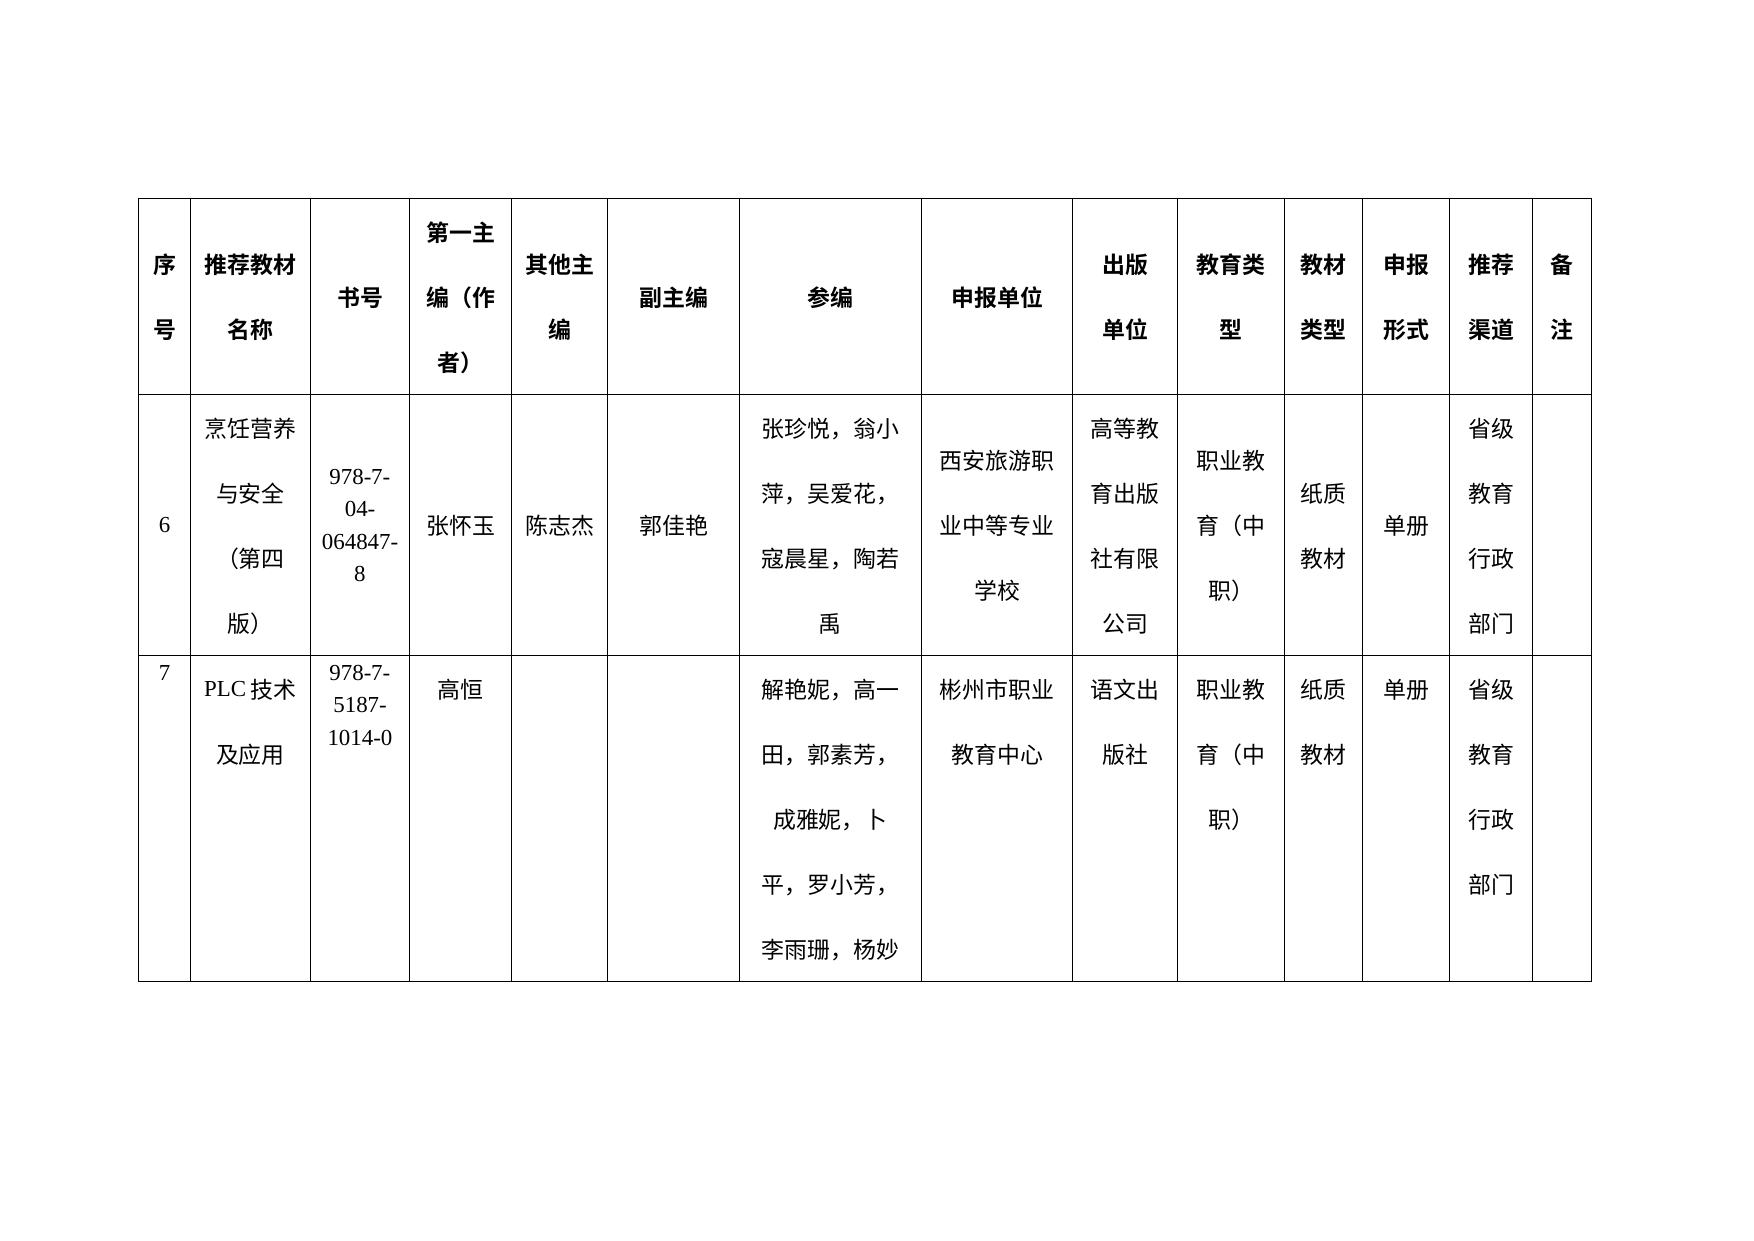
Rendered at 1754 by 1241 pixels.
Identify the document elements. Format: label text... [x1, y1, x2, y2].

table_cell [1533, 656, 1591, 981]
table_header 教育类型 [1178, 199, 1284, 394]
table_cell [512, 656, 607, 981]
table_cell 单册 [1363, 395, 1449, 655]
table_header 序号 [139, 199, 190, 394]
table_header 备注 [1533, 199, 1591, 394]
table_header 第一主编（作者） [410, 199, 511, 394]
table_cell 郭佳艳 [608, 395, 739, 655]
table_cell 语文出版社 [1073, 656, 1177, 981]
table_cell 省级教育行政部门 [1450, 656, 1532, 981]
table_cell 解艳妮，高一田，郭素芳，成雅妮，卜平，罗小芳，李雨珊，杨妙玲，王喜群 [740, 656, 921, 981]
table_cell [608, 656, 739, 981]
table_header 申报单位 [922, 199, 1072, 394]
table_cell 西安旅游职业中等专业学校 [922, 395, 1072, 655]
table_header 教材类型 [1285, 199, 1362, 394]
table_cell 高等教育出版社有限公司 [1073, 395, 1177, 655]
table_header 参编 [740, 199, 921, 394]
table_cell 纸质教材 [1285, 656, 1362, 981]
table_cell 7 [139, 656, 190, 981]
table_cell PLC技术及应用 [191, 656, 310, 981]
table_header 推荐渠道 [1450, 199, 1532, 394]
table_cell 6 [139, 395, 190, 655]
table_cell 陈志杰 [512, 395, 607, 655]
table_cell [1533, 395, 1591, 655]
table_cell 978-7-04-064847-8 [311, 395, 409, 655]
table_header 书号 [311, 199, 409, 394]
table_header 申报形式 [1363, 199, 1449, 394]
table_header 其他主编 [512, 199, 607, 394]
table_cell 彬州市职业教育中心 [922, 656, 1072, 981]
table_cell 烹饪营养与安全（第四版） [191, 395, 310, 655]
table_cell 高恒 [410, 656, 511, 981]
table_header 出版 单位 [1073, 199, 1177, 394]
table_cell 省级教育行政部门 [1450, 395, 1532, 655]
table_cell 单册 [1363, 656, 1449, 981]
table_cell 978-7-5187-1014-0 [311, 656, 409, 981]
table_cell 职业教育（中职） [1178, 395, 1284, 655]
table_cell 纸质教材 [1285, 395, 1362, 655]
table_cell 张怀玉 [410, 395, 511, 655]
table_header 副主编 [608, 199, 739, 394]
table_cell 职业教育（中职） [1178, 656, 1284, 981]
table_cell 张珍悦，翁小萍，吴爱花，寇晨星，陶若禹 [740, 395, 921, 655]
table_header 推荐教材名称 [191, 199, 310, 394]
